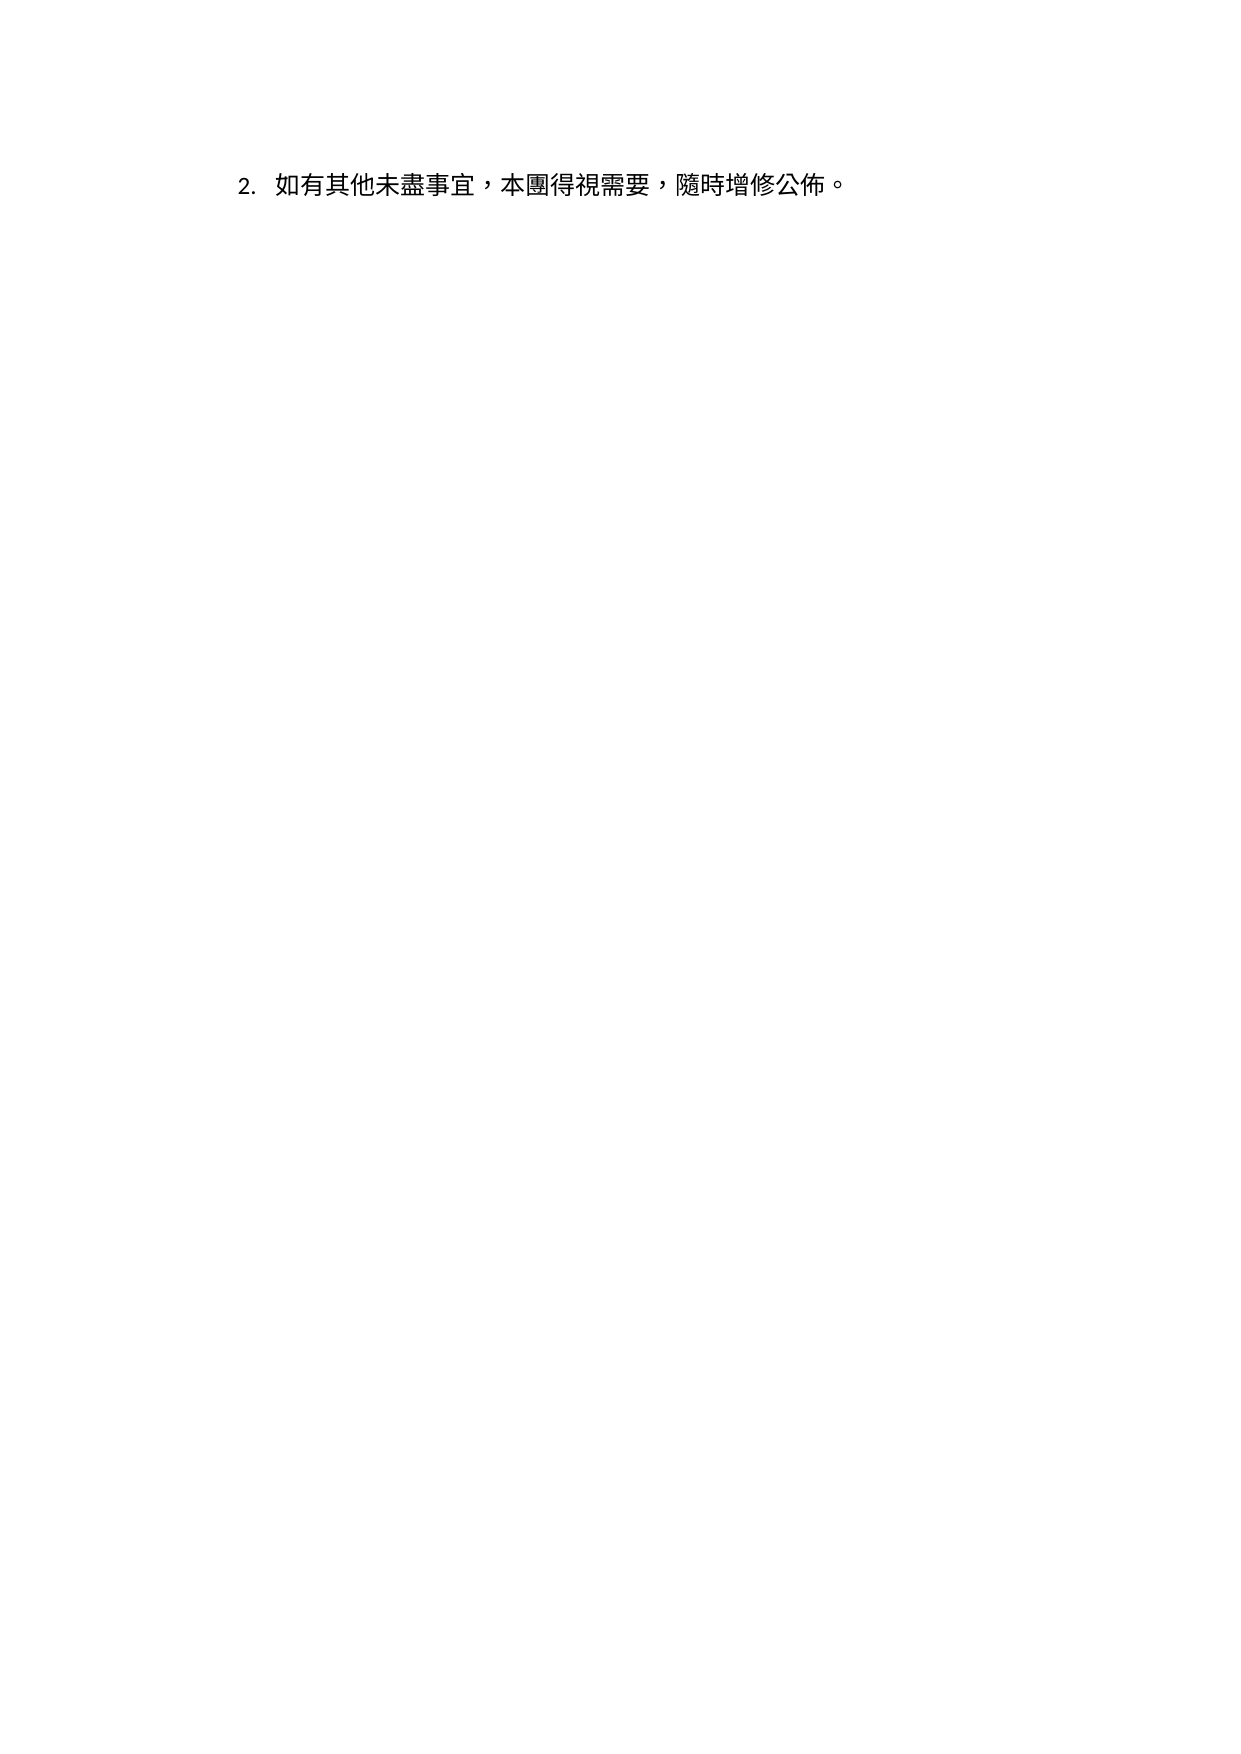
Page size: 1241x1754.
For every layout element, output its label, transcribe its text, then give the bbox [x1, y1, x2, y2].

list 如有其他未盡事宜，本團得視需要，隨時增修公佈。 [237, 164, 1053, 202]
